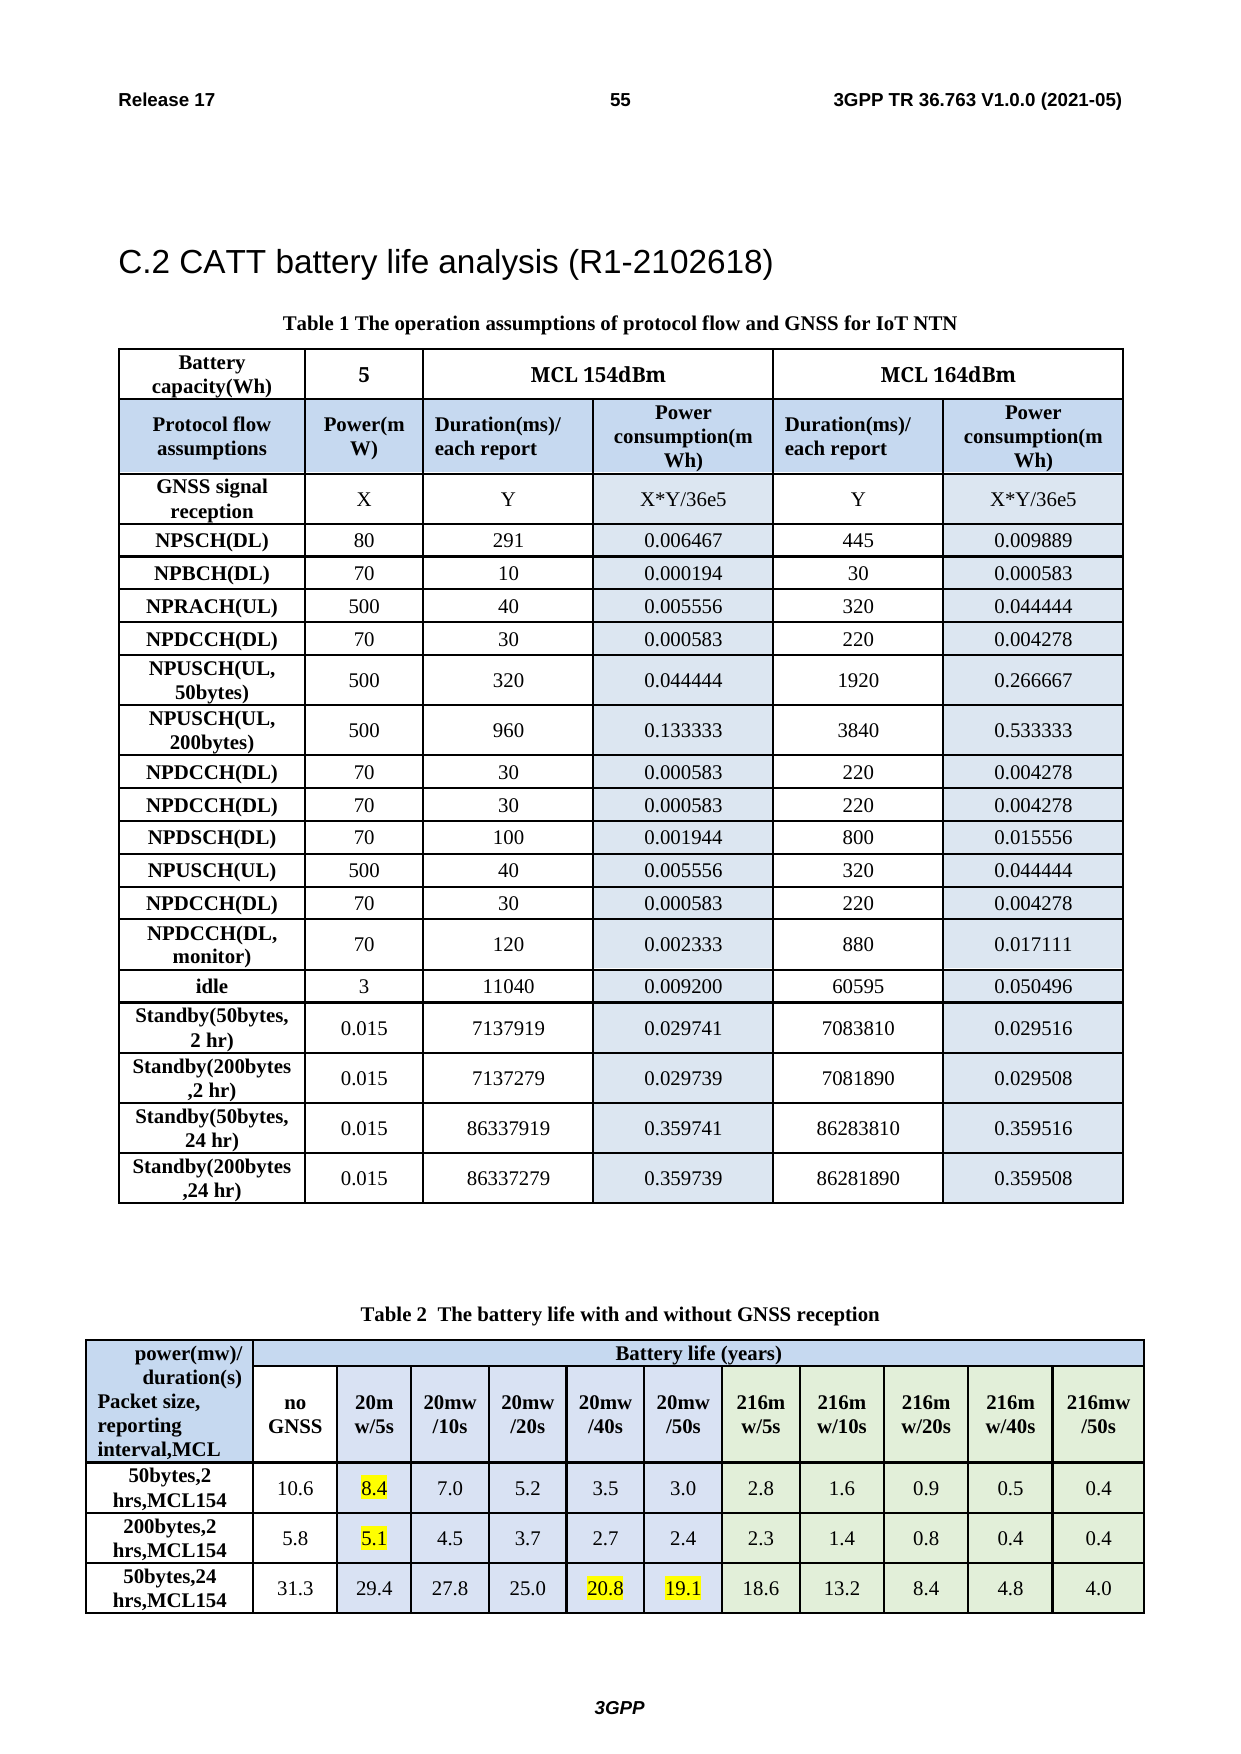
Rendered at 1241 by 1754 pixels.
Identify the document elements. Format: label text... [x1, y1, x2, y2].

table_cell 0.000583 [944, 558, 1122, 588]
table_cell 29.4 [338, 1564, 410, 1612]
table_cell 120 [424, 920, 592, 968]
table_cell 216mw/40s [969, 1367, 1051, 1461]
table_cell GNSS signal reception [120, 475, 304, 523]
table_cell 0.029741 [594, 1004, 772, 1052]
table_cell 10.6 [254, 1464, 336, 1512]
table_cell 0.009200 [594, 971, 772, 1001]
table_cell 500 [306, 855, 422, 886]
table_cell 0.029508 [944, 1054, 1122, 1102]
table_cell 0.002333 [594, 920, 772, 968]
table_cell 0.017111 [944, 920, 1122, 968]
table_cell 0.000583 [594, 756, 772, 787]
table_cell 0.015 [306, 1004, 422, 1052]
table_cell X*Y/36e5 [944, 475, 1122, 523]
table_cell 20mw/10s [412, 1367, 488, 1461]
table_cell 0.005556 [594, 590, 772, 621]
table_cell 0.029516 [944, 1004, 1122, 1052]
table_cell 3.5 [568, 1464, 643, 1512]
table_cell NPRACH(UL) [120, 590, 304, 621]
table_cell 0.015556 [944, 822, 1122, 853]
table_cell 86337279 [424, 1154, 592, 1202]
table_cell NPDCCH(DL, monitor) [120, 920, 304, 968]
table_header Battery life (years) [254, 1341, 1143, 1365]
table_cell 4.0 [1054, 1564, 1143, 1612]
table_cell 50bytes,24 hrs,MCL154 [87, 1564, 252, 1612]
table_cell 2.7 [568, 1514, 643, 1562]
table_cell Standby(50bytes,24 hr) [120, 1104, 304, 1152]
table_cell 216mw/20s [885, 1367, 967, 1461]
table_cell 291 [424, 525, 592, 555]
table_cell 60595 [774, 971, 942, 1001]
table_cell 20mw/5s [338, 1367, 410, 1461]
table_cell 0.006467 [594, 525, 772, 555]
table_cell NPUSCH(UL, 50bytes) [120, 656, 304, 704]
table_cell NPUSCH(UL, 200bytes) [120, 706, 304, 754]
table_cell Y [424, 475, 592, 523]
table_cell 86337919 [424, 1104, 592, 1152]
table_cell 86283810 [774, 1104, 942, 1152]
table_cell 70 [306, 888, 422, 918]
table_cell 70 [306, 789, 422, 820]
table_header MCL 154dBm [424, 350, 772, 398]
table_cell 0.044444 [944, 590, 1122, 621]
table_cell 4.8 [969, 1564, 1051, 1612]
table_cell 880 [774, 920, 942, 968]
table_cell 220 [774, 888, 942, 918]
table_cell 0.4 [1054, 1464, 1143, 1512]
table_cell 0.000194 [594, 558, 772, 588]
table_cell 5.8 [254, 1514, 336, 1562]
table_cell 445 [774, 525, 942, 555]
table_cell 216mw/10s [801, 1367, 883, 1461]
table_cell 500 [306, 656, 422, 704]
table_cell 30 [424, 888, 592, 918]
table_cell 30 [424, 756, 592, 787]
subtitle C.2 CATT battery life analysis (R1-2102618) [118, 242, 1122, 280]
table_cell 20mw/40s [568, 1367, 643, 1461]
table_cell 27.8 [412, 1564, 488, 1612]
table_cell 200bytes,2 hrs,MCL154 [87, 1514, 252, 1562]
table_cell 0.359741 [594, 1104, 772, 1152]
table_cell 0.015 [306, 1154, 422, 1202]
table_cell X [306, 475, 422, 523]
table_cell X*Y/36e5 [594, 475, 772, 523]
table_cell 70 [306, 822, 422, 853]
table_cell 4.5 [412, 1514, 488, 1562]
table_cell 7137279 [424, 1054, 592, 1102]
table_cell 5.1 [338, 1514, 410, 1562]
table_cell Standby(200bytes,2 hr) [120, 1054, 304, 1102]
table_cell 10 [424, 558, 592, 588]
table_cell 7083810 [774, 1004, 942, 1052]
table_cell 0.044444 [944, 855, 1122, 886]
table_cell 2.8 [723, 1464, 799, 1512]
table_cell NPDCCH(DL) [120, 623, 304, 654]
table_cell 3.7 [490, 1514, 565, 1562]
table_cell 8.4 [885, 1564, 967, 1612]
table_cell no GNSS [254, 1367, 336, 1461]
table_cell 216mw/50s [1054, 1367, 1143, 1461]
table_cell 70 [306, 756, 422, 787]
table_cell 19.1 [645, 1564, 721, 1612]
table_cell 0.359508 [944, 1154, 1122, 1202]
table_cell Duration(ms)/each report [774, 400, 942, 472]
table_cell 31.3 [254, 1564, 336, 1612]
table_cell 30 [424, 623, 592, 654]
table_cell 320 [774, 855, 942, 886]
table_cell 0.001944 [594, 822, 772, 853]
table_cell 220 [774, 756, 942, 787]
table_cell NPDCCH(DL) [120, 789, 304, 820]
table_cell NPBCH(DL) [120, 558, 304, 588]
table_cell 25.0 [490, 1564, 565, 1612]
table_cell 0.4 [969, 1514, 1051, 1562]
table_cell 20.8 [568, 1564, 643, 1612]
table_cell idle [120, 971, 304, 1001]
table_cell 216mw/5s [723, 1367, 799, 1461]
table_cell 0.133333 [594, 706, 772, 754]
table_cell Duration(ms)/each report [424, 400, 592, 472]
table_cell Standby(200bytes,24 hr) [120, 1154, 304, 1202]
table_cell 70 [306, 623, 422, 654]
table_cell NPUSCH(UL) [120, 855, 304, 886]
table_cell 40 [424, 855, 592, 886]
table_cell 50bytes,2 hrs,MCL154 [87, 1464, 252, 1512]
table_cell 2.4 [645, 1514, 721, 1562]
table_cell 0.266667 [944, 656, 1122, 704]
table_cell 800 [774, 822, 942, 853]
table_cell 3.0 [645, 1464, 721, 1512]
table_header Battery capacity(Wh) [120, 350, 304, 398]
table_cell 18.6 [723, 1564, 799, 1612]
table_cell 0.9 [885, 1464, 967, 1512]
table_cell 5.2 [490, 1464, 565, 1512]
table_cell 0.359739 [594, 1154, 772, 1202]
table_cell 70 [306, 920, 422, 968]
table_cell 3840 [774, 706, 942, 754]
table_cell NPDCCH(DL) [120, 888, 304, 918]
table_cell 13.2 [801, 1564, 883, 1612]
table_header MCL 164dBm [774, 350, 1122, 398]
table_cell 1.6 [801, 1464, 883, 1512]
table_cell NPDSCH(DL) [120, 822, 304, 853]
table_cell 3 [306, 971, 422, 1001]
table_cell 0.004278 [944, 756, 1122, 787]
table_cell 220 [774, 789, 942, 820]
table_header 5 [306, 350, 422, 398]
table_cell 0.000583 [594, 888, 772, 918]
table_cell 0.004278 [944, 623, 1122, 654]
table_cell 1.4 [801, 1514, 883, 1562]
table_header power(mw)/duration(s) Packet size, reporting interval,MCL [87, 1341, 252, 1461]
table_cell 0.000583 [594, 623, 772, 654]
table_cell 7137919 [424, 1004, 592, 1052]
table_cell 0.015 [306, 1104, 422, 1152]
table_cell 0.4 [1054, 1514, 1143, 1562]
table_cell Power consumption(mWh) [594, 400, 772, 472]
table_cell NPDCCH(DL) [120, 756, 304, 787]
table_cell 320 [774, 590, 942, 621]
table_cell 0.004278 [944, 888, 1122, 918]
table_cell 20mw/50s [645, 1367, 721, 1461]
table_cell 0.005556 [594, 855, 772, 886]
table_cell 0.004278 [944, 789, 1122, 820]
table_cell 20mw/20s [490, 1367, 565, 1461]
table_cell 500 [306, 590, 422, 621]
table_cell NPSCH(DL) [120, 525, 304, 555]
table_cell 0.000583 [594, 789, 772, 820]
table_cell 30 [424, 789, 592, 820]
table_cell 0.009889 [944, 525, 1122, 555]
table_cell 0.029739 [594, 1054, 772, 1102]
table_cell Protocol flow assumptions [120, 400, 304, 472]
table_cell 80 [306, 525, 422, 555]
table_cell 86281890 [774, 1154, 942, 1202]
table_cell 220 [774, 623, 942, 654]
table_cell 2.3 [723, 1514, 799, 1562]
table_cell 7.0 [412, 1464, 488, 1512]
table_cell 11040 [424, 971, 592, 1001]
table_cell 0.050496 [944, 971, 1122, 1001]
table_cell Y [774, 475, 942, 523]
table_cell 40 [424, 590, 592, 621]
table_cell 30 [774, 558, 942, 588]
table_cell 8.4 [338, 1464, 410, 1512]
table_cell 0.5 [969, 1464, 1051, 1512]
table_cell Power consumption(mWh) [944, 400, 1122, 472]
table_cell 0.533333 [944, 706, 1122, 754]
table_cell 960 [424, 706, 592, 754]
table_cell 1920 [774, 656, 942, 704]
table_cell 0.359516 [944, 1104, 1122, 1152]
table_cell 0.8 [885, 1514, 967, 1562]
table_cell Standby(50bytes,2 hr) [120, 1004, 304, 1052]
table_cell Power(mW) [306, 400, 422, 472]
table_cell 320 [424, 656, 592, 704]
table_cell 100 [424, 822, 592, 853]
table_cell 70 [306, 558, 422, 588]
table_cell 500 [306, 706, 422, 754]
table_cell 0.044444 [594, 656, 772, 704]
table_cell 0.015 [306, 1054, 422, 1102]
table_cell 7081890 [774, 1054, 942, 1102]
